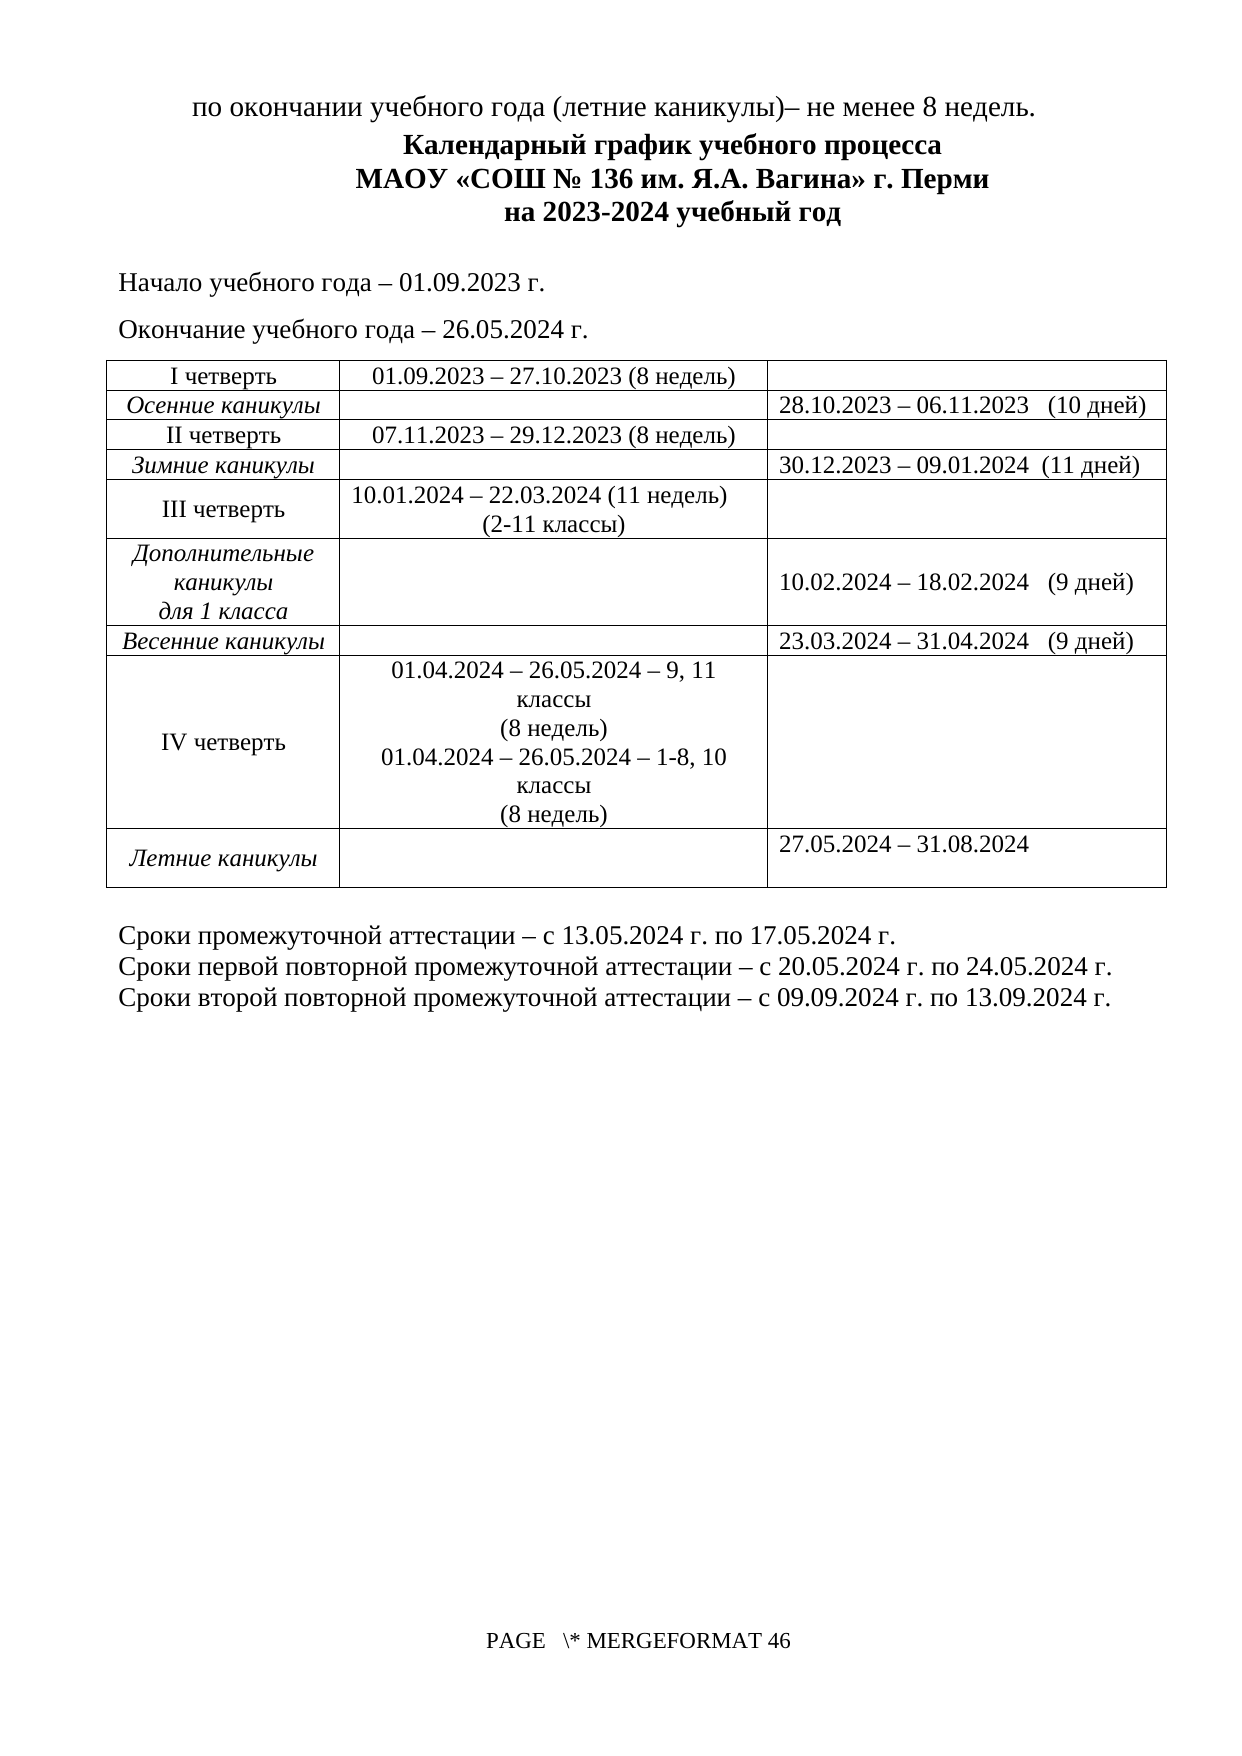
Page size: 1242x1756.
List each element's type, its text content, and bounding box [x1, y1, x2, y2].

table_cell 30.12.2023 – 09.01.2024 (11 дней) [768, 450, 1166, 479]
table_cell [340, 539, 767, 625]
list на 2023-2024 учебный год [118, 194, 1153, 228]
table_cell 27.05.2024 – 31.08.2024 [768, 829, 1166, 887]
table_header 01.09.2023 – 27.10.2023 (8 недель) [340, 361, 767, 389]
table_cell Летние каникулы [107, 829, 339, 887]
table_cell II четверть [107, 420, 339, 449]
table_cell Дополнительные каникулы для 1 класса [107, 539, 339, 625]
text Сроки второй повторной промежуточной аттестации – с 09.09.2024 г. по 13.09.2024 г. [118, 981, 1153, 1012]
table_cell 10.02.2024 – 18.02.2024 (9 дней) [768, 539, 1166, 625]
table_cell [340, 391, 767, 419]
table_cell [340, 626, 767, 654]
table_cell 01.04.2024 – 26.05.2024 – 9, 11 классы (8 недель) 01.04.2024 – 26.05.2024 – 1-8, 10 классы (8 недель) [340, 656, 767, 828]
text Начало учебного года – 01.09.2023 г. [118, 266, 1153, 297]
table_cell [768, 656, 1166, 828]
table_cell Весенние каникулы [107, 626, 339, 654]
table_cell [340, 829, 767, 887]
table_cell 07.11.2023 – 29.12.2023 (8 недель) [340, 420, 767, 449]
list МАОУ «СОШ № 136 им. Я.А. Вагина» г. Перми [118, 161, 1153, 194]
text Окончание учебного года – 26.05.2024 г. [118, 313, 1153, 344]
table_cell [768, 420, 1166, 449]
table_cell 10.01.2024 – 22.03.2024 (11 недель) (2-11 классы) [340, 480, 767, 537]
text Сроки первой повторной промежуточной аттестации – с 20.05.2024 г. по 24.05.2024 г. [118, 950, 1153, 981]
table_header I четверть [107, 361, 339, 389]
table_cell III четверть [107, 480, 339, 537]
text по окончании учебного года (летние каникулы)– не менее 8 недель. [118, 89, 1113, 122]
table_cell 28.10.2023 – 06.11.2023 (10 дней) [768, 391, 1166, 419]
list Календарный график учебного процесса [118, 127, 1153, 161]
table_header [768, 361, 1166, 389]
table_cell IV четверть [107, 656, 339, 828]
table_cell 23.03.2024 – 31.04.2024 (9 дней) [768, 626, 1166, 654]
table_cell [768, 480, 1166, 537]
table_cell Зимние каникулы [107, 450, 339, 479]
table_cell Осенние каникулы [107, 391, 339, 419]
table_cell [340, 450, 767, 479]
text Сроки промежуточной аттестации – с 13.05.2024 г. по 17.05.2024 г. [118, 919, 1153, 950]
